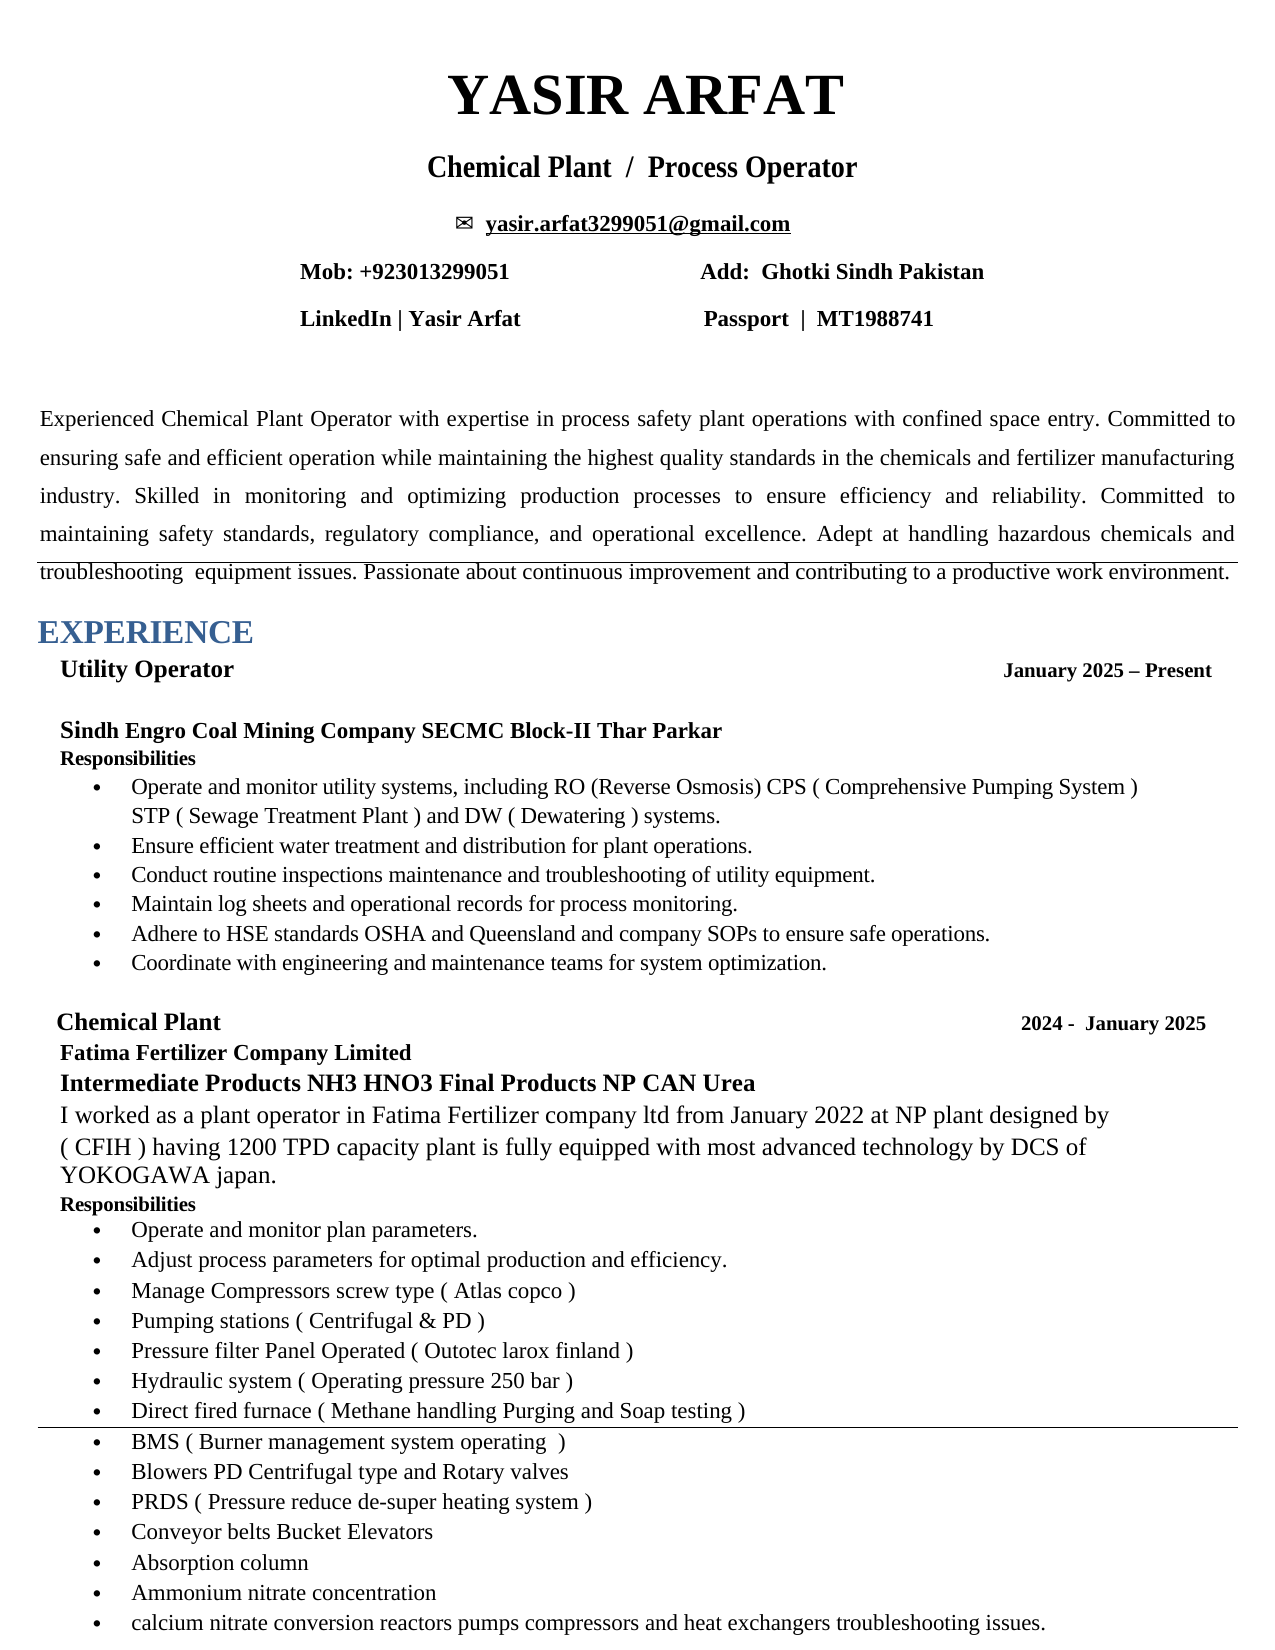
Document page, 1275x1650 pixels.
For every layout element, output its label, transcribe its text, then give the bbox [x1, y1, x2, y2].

list Direct fired furnace ( Methane handling Purging and Soap testing ) [94, 1397, 1237, 1424]
text Sindh Engro Coal Mining Company SECMC Block-II Thar Parkar [60, 715, 1237, 743]
text Intermediate Products NH3 HNO3 Final Products NP CAN Urea [60, 1068, 1237, 1097]
text Chemical Plant / Process Operator [229, 148, 1048, 184]
text ( CFIH ) having 1200 TPD capacity plant is fully equipped with most advanced technology by DCS of YOKOGAWA japan. [60, 1132, 1237, 1189]
list Ammonium nitrate concentration [94, 1579, 1237, 1605]
list STP ( Sewage Treatment Plant ) and DW ( Dewatering ) systems. [131, 803, 1237, 829]
list BMS ( Burner management system operating ) [94, 1428, 1237, 1454]
text Mob: +923013299051 Add: Ghotki Sindh Pakistan LinkedIn | Yasir Arfat Passport | MT1988741 [300, 258, 1048, 331]
list Absorption column [94, 1548, 1237, 1575]
text Utility Operator January 2025 – Present [60, 654, 1237, 682]
subtitle EXPERIENCE [37, 612, 1237, 651]
list Operate and monitor utility systems, including RO (Reverse Osmosis) CPS ( Comprehensive Pumping System ) [94, 773, 1237, 800]
list Pumping stations ( Centrifugal & PD ) [94, 1307, 1237, 1333]
list Conduct routine inspections maintenance and troubleshooting of utility equipment. [94, 861, 1237, 887]
list Ensure efficient water treatment and distribution for plant operations. [94, 832, 1237, 858]
list Adhere to HSE standards OSHA and Queensland and company SOPs to ensure safe operations. [94, 920, 1237, 946]
text Responsibilities [60, 746, 1237, 770]
list Maintain log sheets and operational records for process monitoring. [94, 890, 1237, 917]
text Fatima Fertilizer Company Limited [60, 1039, 1237, 1066]
list Hydraulic system ( Operating pressure 250 bar ) [94, 1367, 1237, 1394]
text I worked as a plant operator in Fatima Fertilizer company ltd from January 2022 at NP plant designed by [60, 1100, 1237, 1129]
list Adjust process parameters for optimal production and efficiency. [94, 1246, 1237, 1273]
subtitle Experienced Chemical Plant Operator with expertise in process safety plant operations with confined space entry. Committed to ensuring safe and efficient operation while maintaining the highest quality standards in the chemicals and fertilizer manufacturing industry. Skilled in monitoring and optimizing production processes to ensure efficiency and reliability. Committed to maintaining safety standards, regulatory compliance, and operational excellence. Adept at handling hazardous chemicals and troubleshooting equipment issues. Passionate about continuous improvement and contributing to a productive work environment. [39, 396, 1237, 562]
list Manage Compressors screw type ( Atlas copco ) [94, 1277, 1237, 1303]
list PRDS ( Pressure reduce de-super heating system ) [94, 1488, 1237, 1514]
list Blowers PD Centrifugal type and Rotary valves [94, 1458, 1237, 1484]
list calcium nitrate conversion reactors pumps compressors and heat exchangers troubleshooting issues. [94, 1609, 1237, 1635]
list Coordinate with engineering and maintenance teams for system optimization. [94, 949, 1237, 975]
text ✉️ yasir.arfat3299051@gmail.com [300, 210, 1048, 238]
list Pressure filter Panel Operated ( Outotec larox finland ) [94, 1337, 1237, 1363]
text Responsibilities [60, 1192, 1237, 1216]
list Conveyor belts Bucket Elevators [94, 1518, 1237, 1545]
title YASIR ARFAT [40, 60, 1237, 127]
text Chemical Plant 2024 - January 2025 [37, 1007, 1237, 1036]
list Operate and monitor plan parameters. [94, 1216, 1237, 1243]
